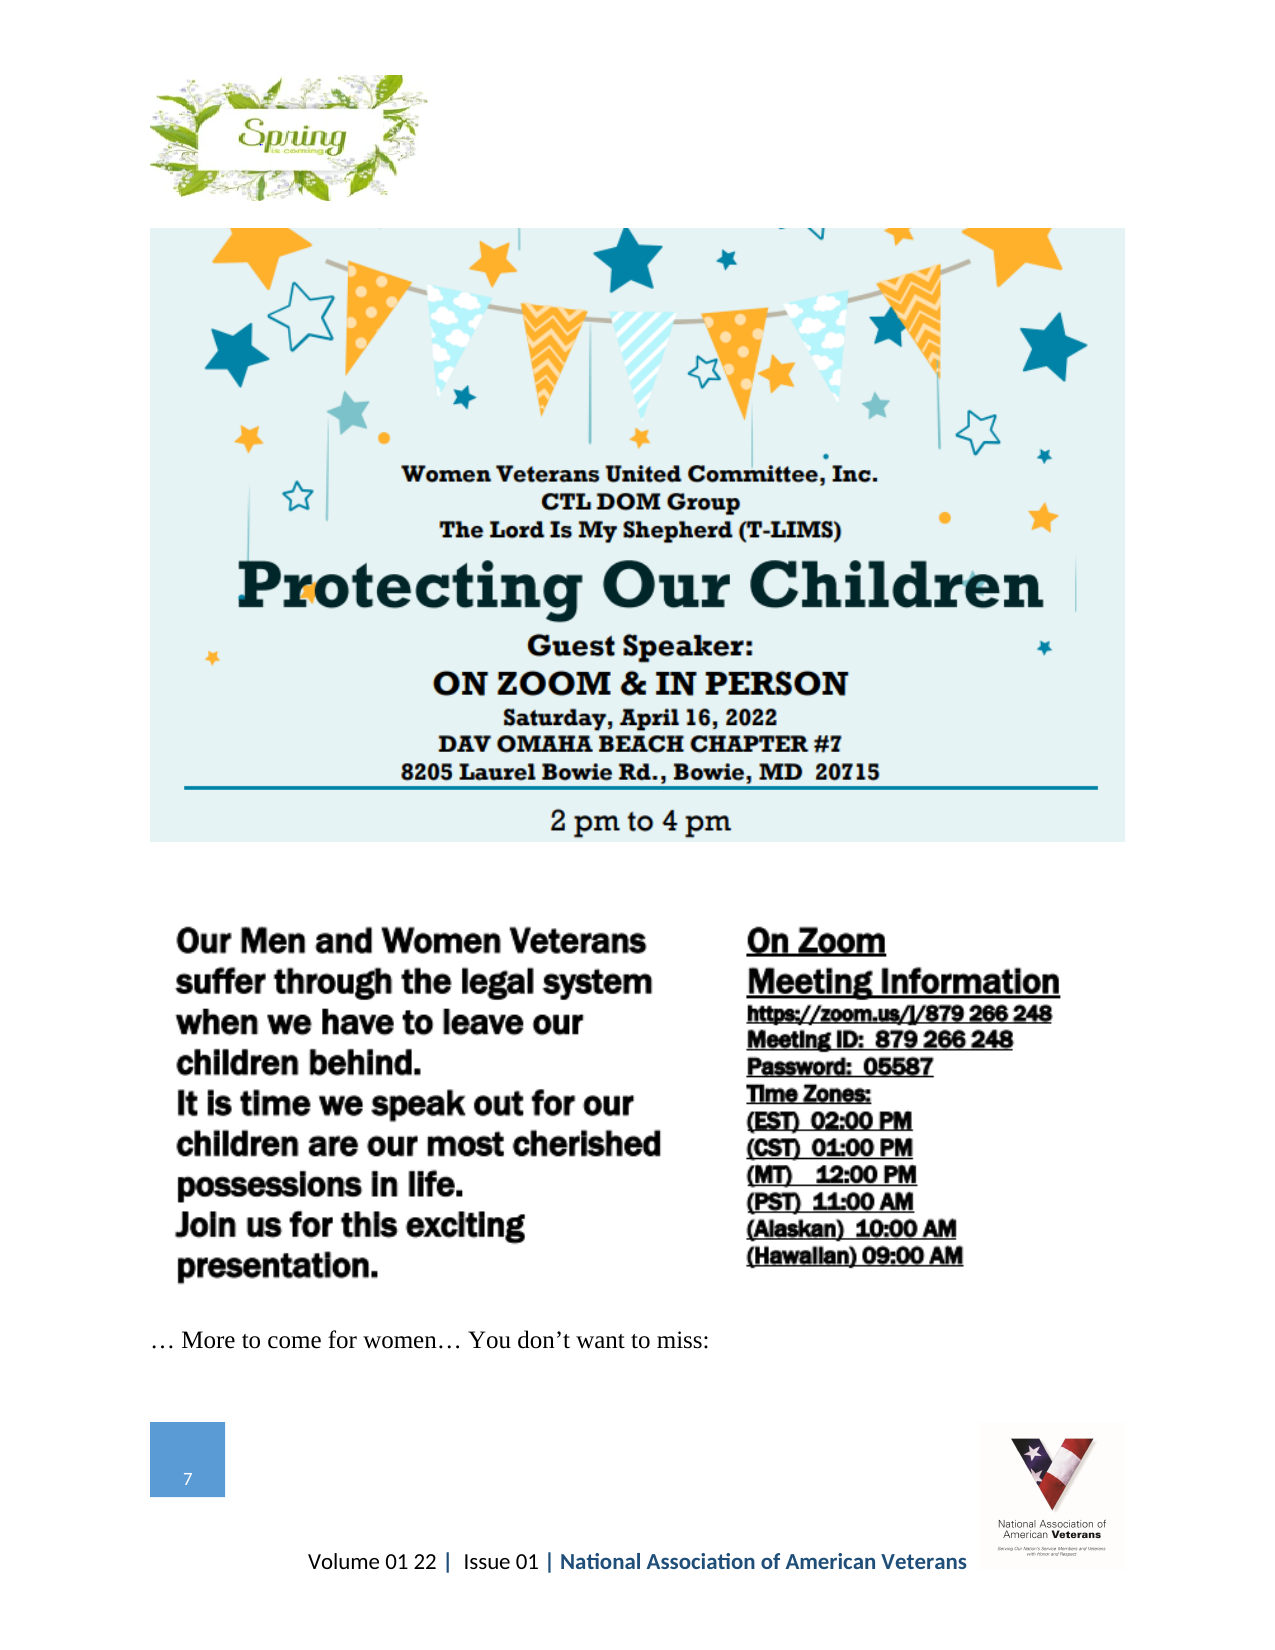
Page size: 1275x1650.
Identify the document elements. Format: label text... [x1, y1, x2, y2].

picture [150, 75, 443, 201]
picture [150, 228, 1125, 842]
picture [150, 861, 1125, 1307]
text … More to come for women… You don’t want to miss: [150, 1326, 1125, 1354]
picture [979, 1422, 1125, 1570]
